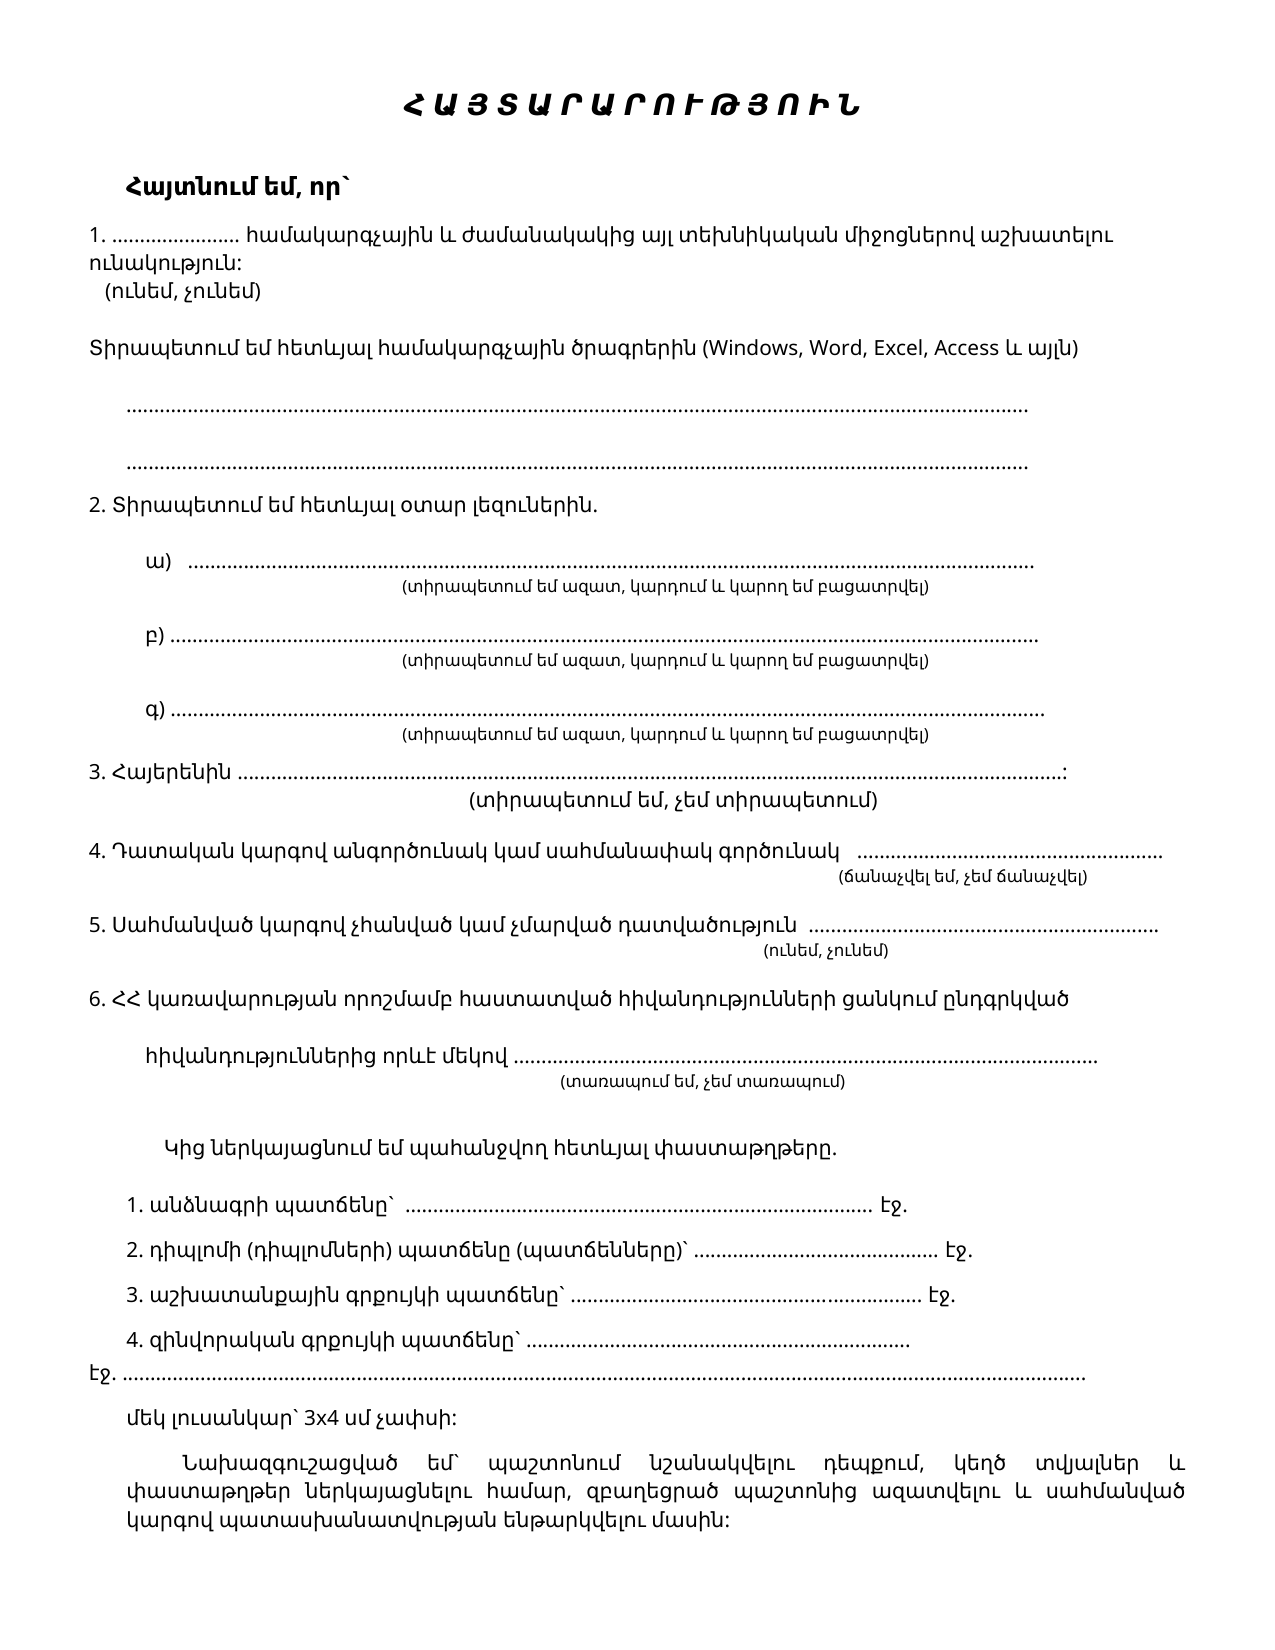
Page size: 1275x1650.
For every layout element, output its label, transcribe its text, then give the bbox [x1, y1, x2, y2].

text (տիրապետում եմ ազատ, կարդում և կարող եմ բացատրվել) [89, 575, 1186, 598]
text (ունեմ, չունեմ) [89, 277, 1186, 305]
text 3. Հայերենին ....................................................................................................................................................: [89, 757, 1186, 785]
text բ) ............................................................................................................................................................ [89, 621, 1186, 649]
text Հայտնում եմ, որ` [89, 169, 1186, 203]
text Հ Ա Յ Տ Ա Ր Ա Ր Ո Ւ Թ Յ Ո Ի Ն [89, 84, 1139, 124]
text գ) ............................................................................................................................................................. [89, 694, 1186, 723]
text (տիրապետում եմ, չեմ տիրապետում) [89, 785, 1186, 814]
text (տառապում եմ, չեմ տառապում) [314, 1069, 1186, 1092]
text (ունեմ, չունեմ) [689, 939, 1186, 961]
text Կից ներկայացնում եմ պահանջվող հետևյալ փաստաթղթերը. [89, 1133, 1186, 1162]
text .................................................................................................................................................................. [89, 447, 1186, 476]
text 6. ՀՀ կառավարության որոշմամբ հաստատված հիվանդությունների ցանկում ընդգրկված [89, 984, 1186, 1013]
text հիվանդություններից որևէ մեկով ......................................................................................................... [89, 1041, 1186, 1069]
text մեկ լուսանկար` 3x4 սմ չափսի: [89, 1403, 1186, 1431]
text 4. Դատական կարգով անգործունակ կամ սահմանափակ գործունակ ....................................................... [89, 836, 1186, 865]
text Նախազգուշացված եմ` պաշտոնում նշանակվելու դեպքում, կեղծ տվյալներ և փաստաթղթեր ներկայացնելու համար, զբաղեցրած պաշտոնից ազատվելու և սահմանված կարգով պատասխանատվության ենթարկվելու մասին: [126, 1448, 1186, 1533]
text (տիրապետում եմ ազատ, կարդում և կարող եմ բացատրվել) [89, 649, 1186, 672]
text 5. Սահմանված կարգով չհանված կամ չմարված դատվածություն ............................................................... [89, 910, 1186, 939]
text .................................................................................................................................................................. [126, 390, 1186, 419]
text 3. աշխատանքային գրքույկի պատճենը` ............................................................... էջ. [89, 1280, 1186, 1309]
text 1. անձնագրի պատճենը` .................................................................................... էջ. [89, 1190, 1186, 1218]
text 2. դիպլոմի (դիպլոմների) պատճենը (պատճենները)` ............................................ էջ. [89, 1235, 1186, 1263]
text 4. զինվորական գրքույկի պատճենը` ..................................................................... էջ. ............................................................................................................................................................................. [89, 1325, 1186, 1386]
text (տիրապետում եմ ազատ, կարդում և կարող եմ բացատրվել) [89, 723, 1186, 746]
text 2. Տիրապետում եմ հետևյալ օտար լեզուներին. [89, 490, 1186, 518]
text (ճանաչվել եմ, չեմ ճանաչվել) [89, 865, 1186, 888]
text 1. ....................... համակարգչային և ժամանակակից այլ տեխնիկական միջոցներով աշխատելու ունակություն: [89, 220, 1186, 277]
text Տիրապետում եմ հետևյալ համակարգչային ծրագրերին (Windows, Word, Excel, Access և այլն) [89, 333, 1186, 362]
text ա) ........................................................................................................................................................ [89, 547, 1186, 575]
